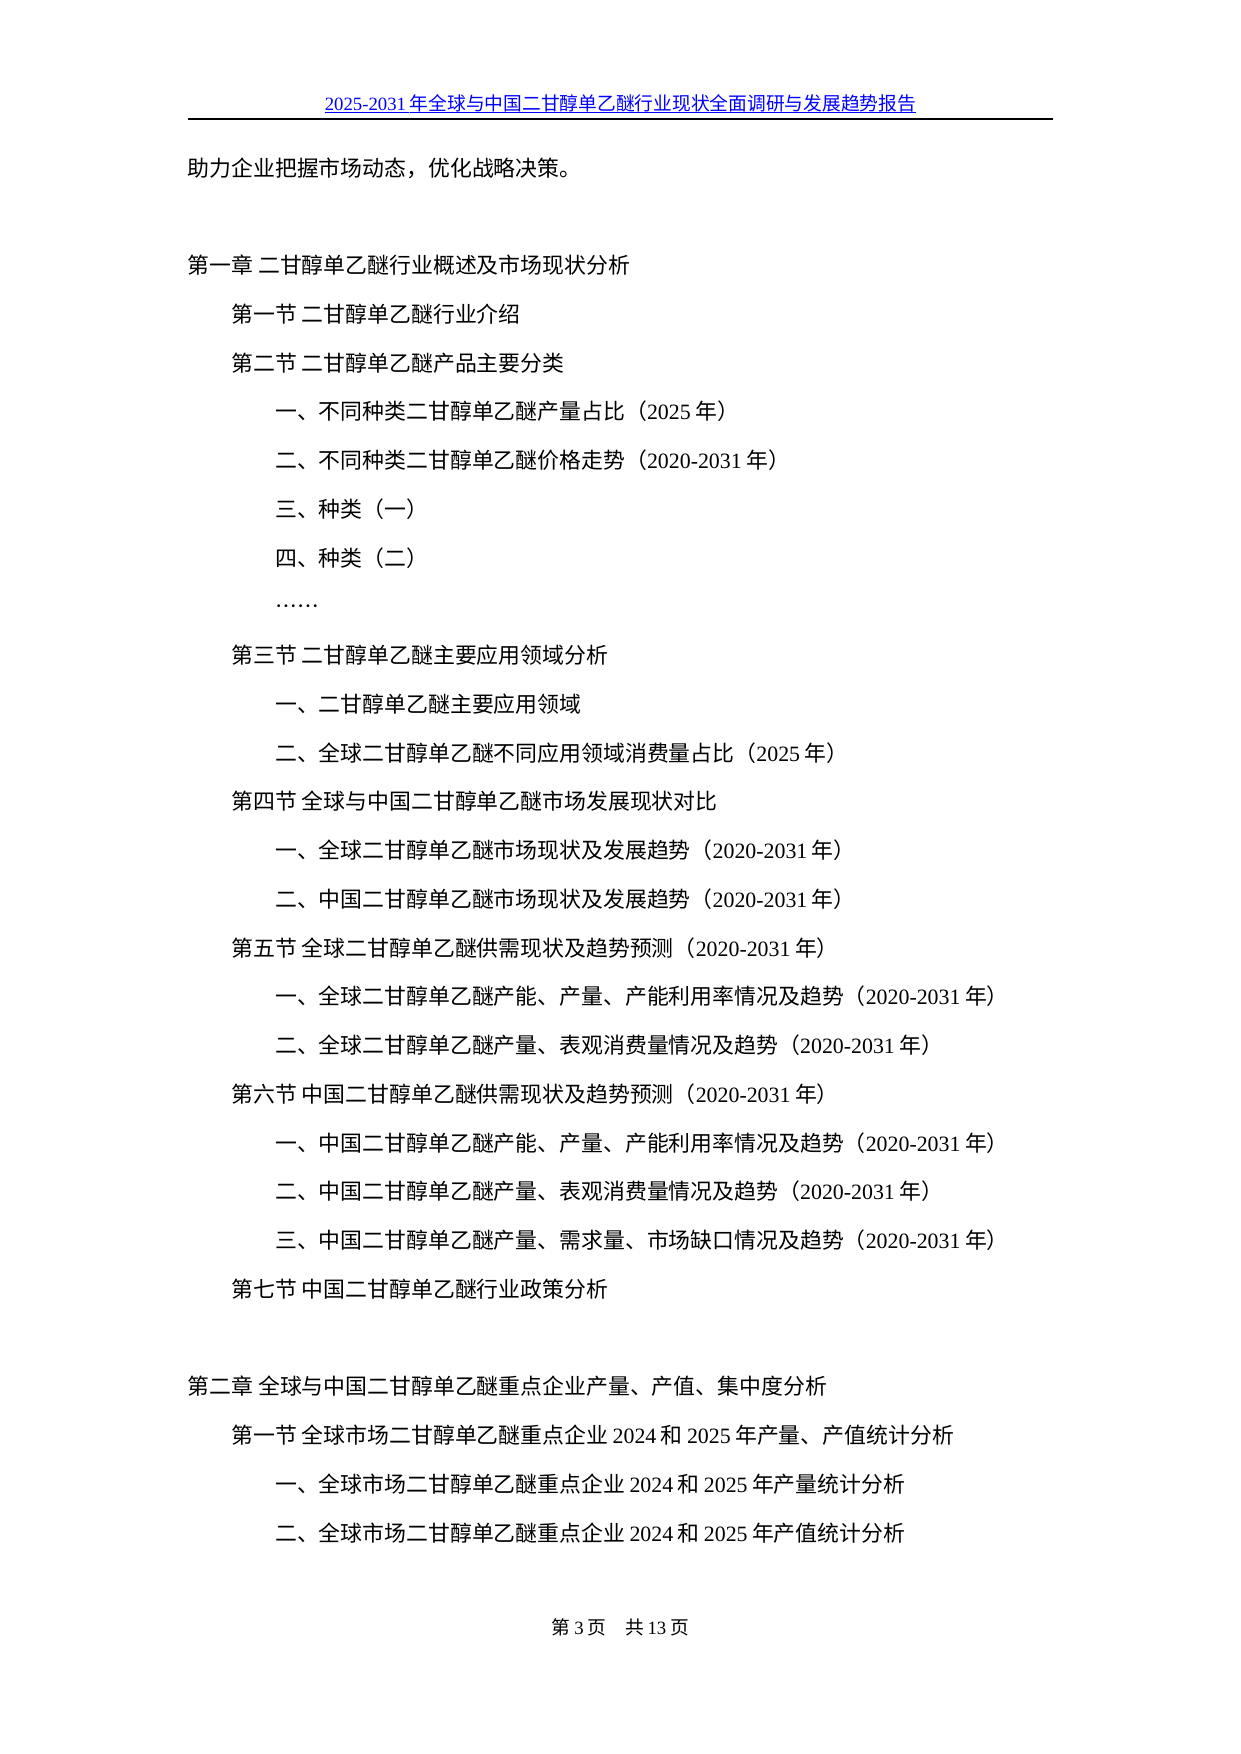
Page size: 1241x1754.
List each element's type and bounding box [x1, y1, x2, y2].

text [187, 150, 1053, 1548]
